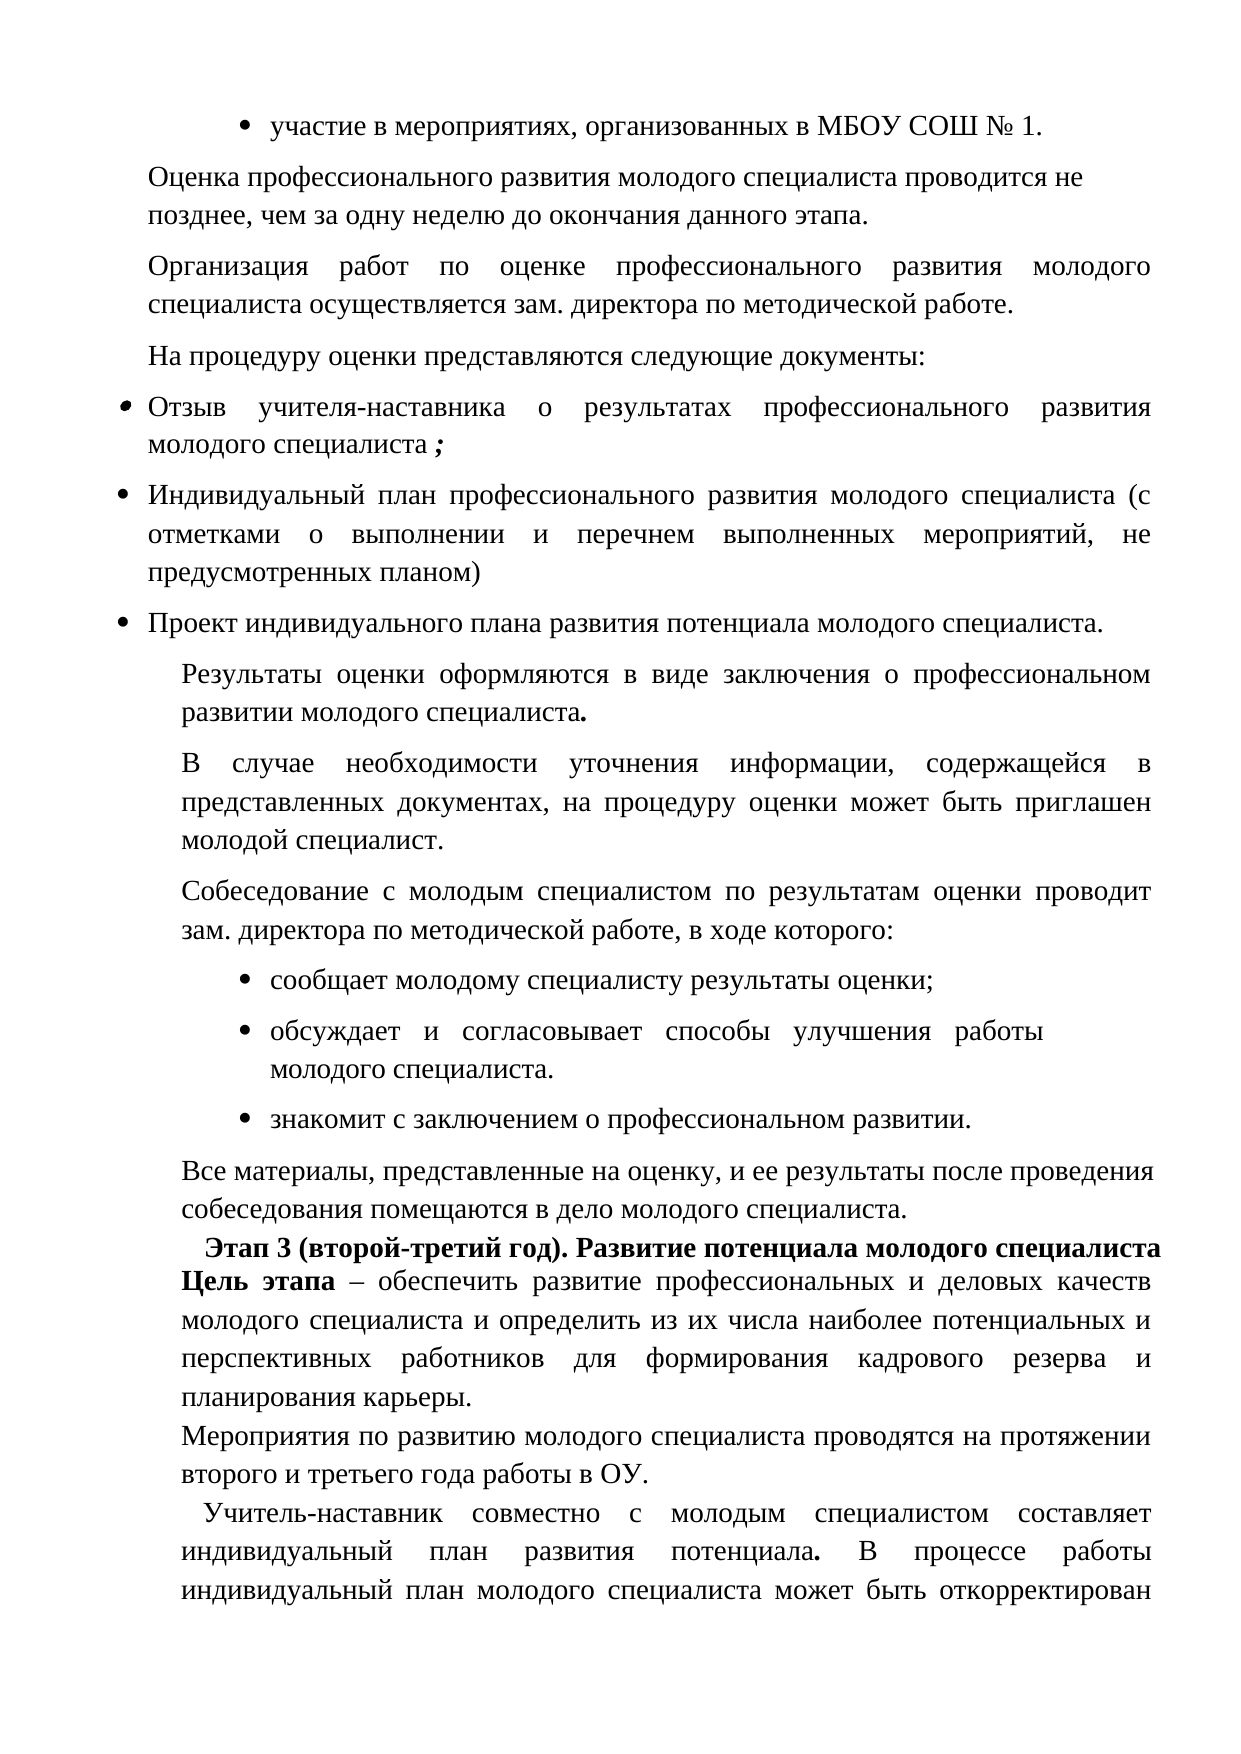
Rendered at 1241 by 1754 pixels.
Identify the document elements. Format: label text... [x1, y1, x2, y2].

list знакомит с заключением о профессиональном развитии. [240, 1102, 1176, 1135]
list сообщает молодому специалисту результаты оценки; [240, 962, 1176, 996]
text Результаты оценки оформляются в виде заключения о профессиональном развитии молодого специалиста. [181, 656, 1152, 728]
list Индивидуальный план профессионального развития молодого специалиста (с отметками о выполнении и перечнем выполненных мероприятий, не предусмотренных планом) [118, 477, 1152, 588]
text На процедуру оценки представляются следующие документы: [148, 338, 1176, 371]
subtitle Этап 3 (второй-третий год). Развитие потенциала молодого специалиста [181, 1230, 1176, 1263]
list обсуждает и согласовывает способы улучшения работы молодого специалиста. [240, 1013, 1152, 1085]
text Собеседование с молодым специалистом по результатам оценки проводит зам. директора по методической работе, в ходе которого: [181, 873, 1152, 945]
text Оценка профессионального развития молодого специалиста проводится не позднее, чем за одну неделю до окончания данного этапа. [148, 159, 1152, 231]
text Мероприятия по развитию молодого специалиста проводятся на протяжении второго и третьего года работы в ОУ. [181, 1418, 1152, 1490]
text Цель этапа – обеспечить развитие профессиональных и деловых качеств молодого специалиста и определить из их числа наиболее потенциальных и перспективных работников для формирования кадрового резерва и планирования карьеры. [181, 1263, 1152, 1413]
list Отзыв учителя-наставника о результатах профессионального развития молодого специалиста ; [118, 389, 1152, 460]
text Организация работ по оценке профессионального развития молодого специалиста осуществляется зам. директора по методической работе. [148, 248, 1152, 320]
list участие в мероприятиях, организованных в МБОУ СОШ № 1. [240, 108, 1054, 142]
text В случае необходимости уточнения информации, содержащейся в представленных документах, на процедуру оценки может быть приглашен молодой специалист. [181, 745, 1152, 856]
text Все материалы, представленные на оценку, и ее результаты после проведения собеседования помещаются в дело молодого специалиста. [181, 1153, 1176, 1225]
list Проект индивидуального плана развития потенциала молодого специалиста. [118, 605, 1152, 638]
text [181, 1495, 1152, 1605]
